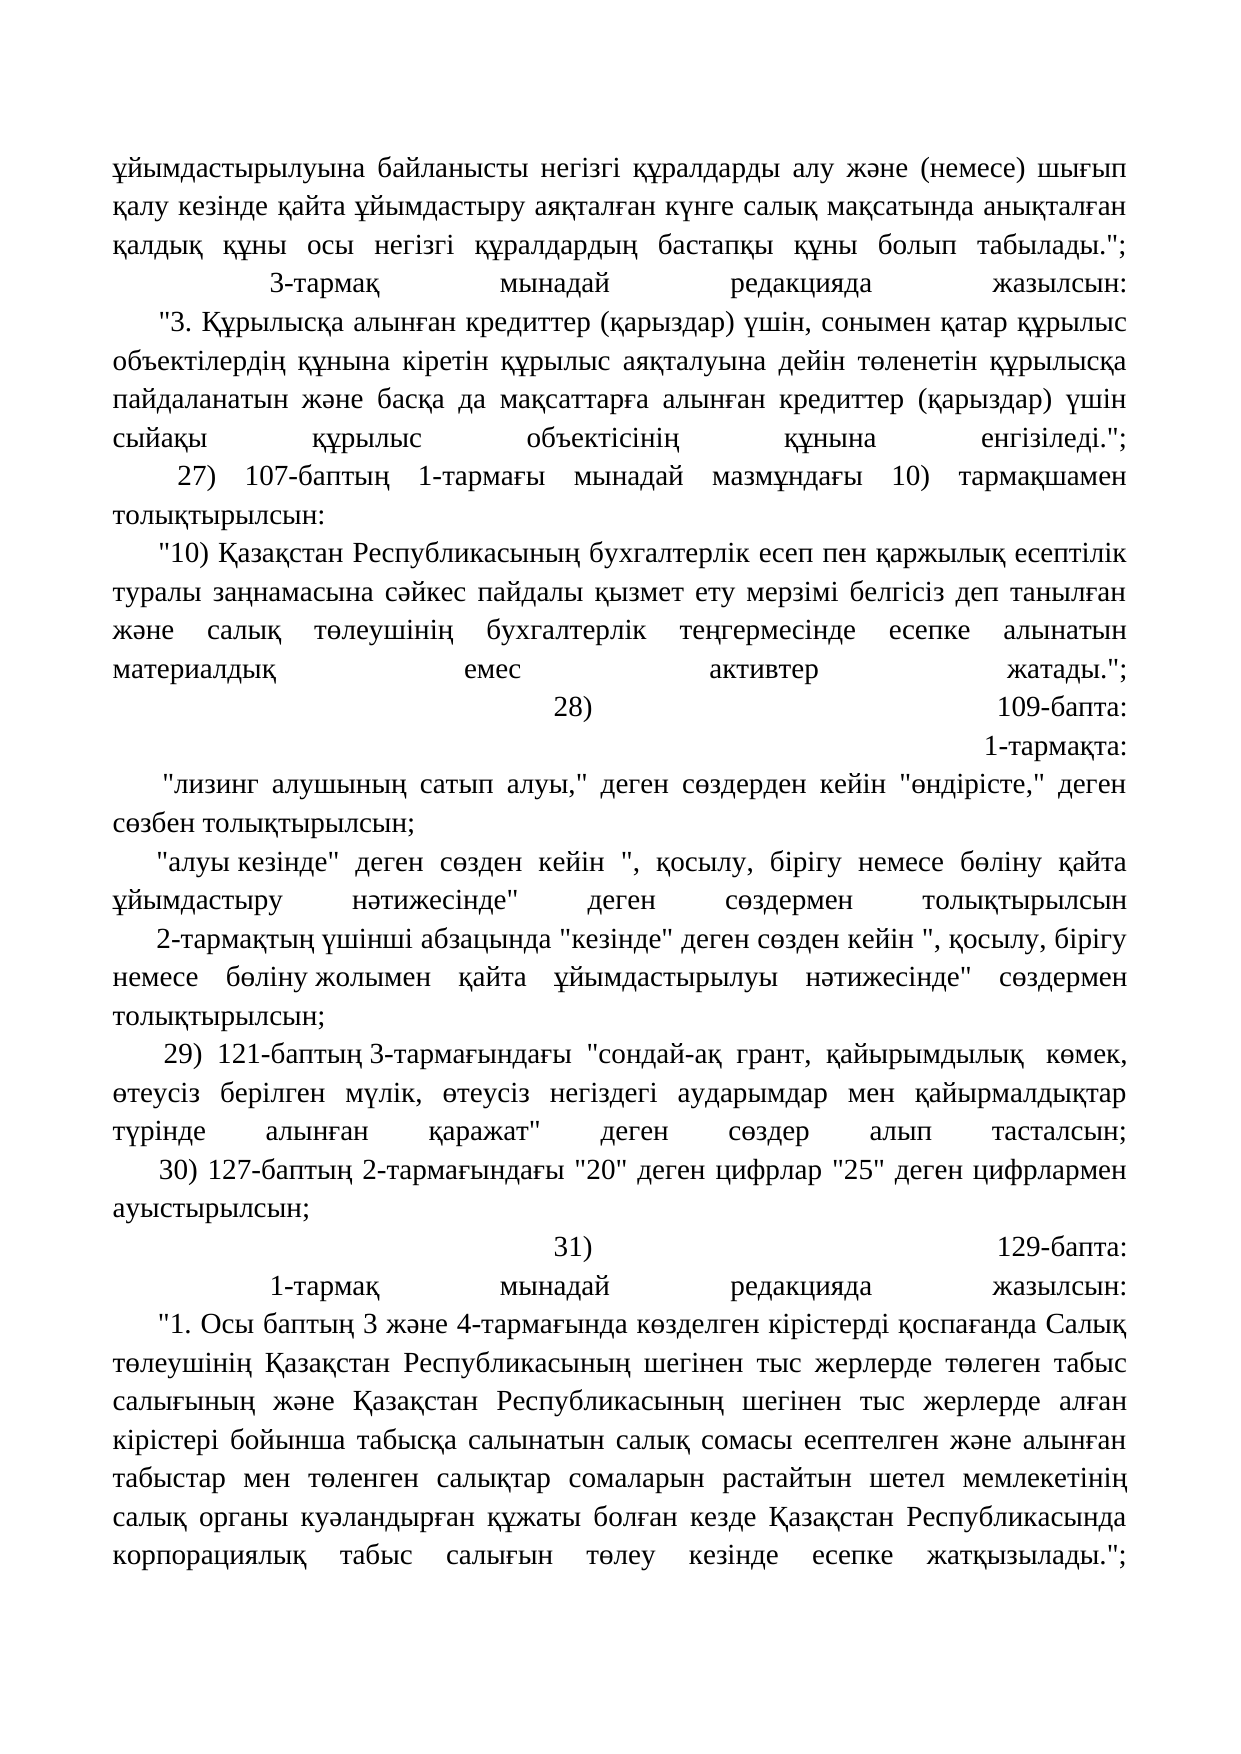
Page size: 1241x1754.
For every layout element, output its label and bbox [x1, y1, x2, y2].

text [112, 150, 1128, 1571]
